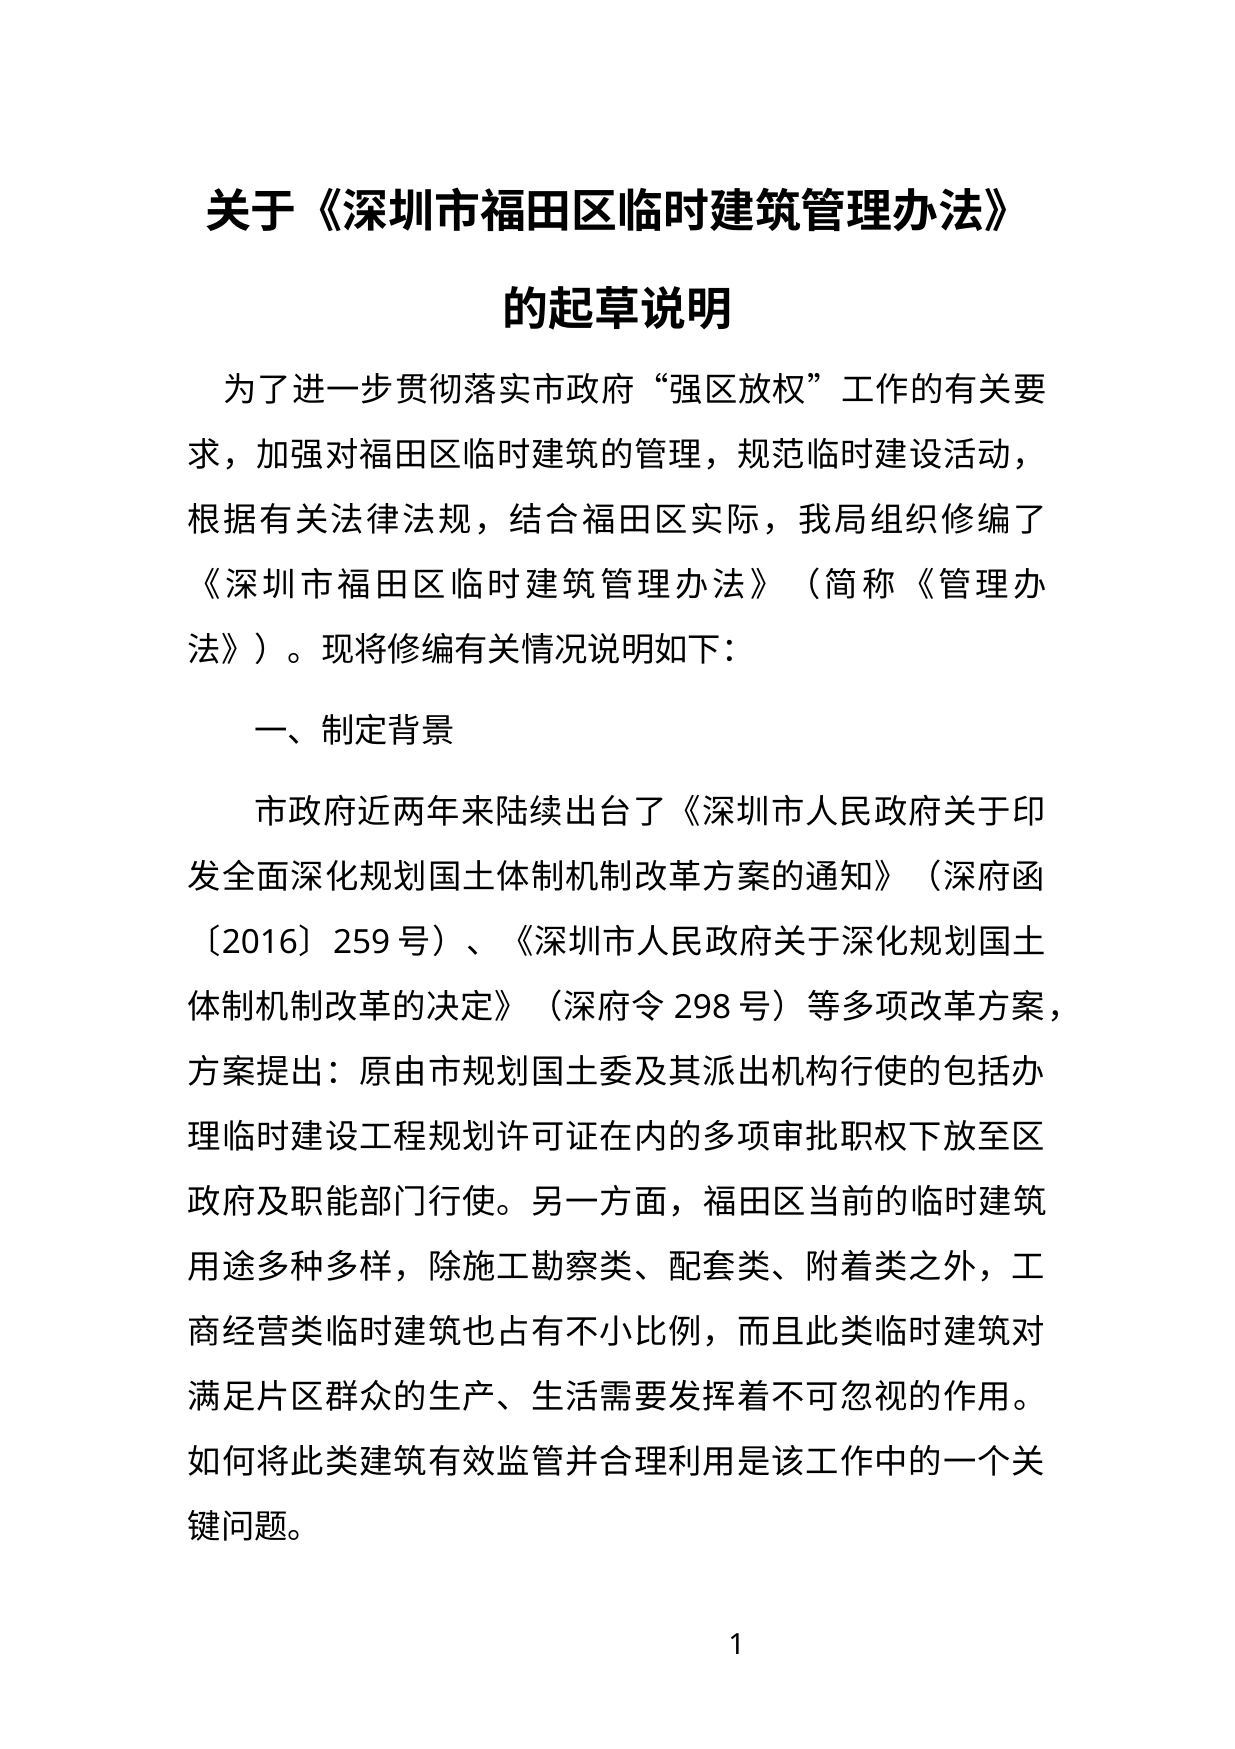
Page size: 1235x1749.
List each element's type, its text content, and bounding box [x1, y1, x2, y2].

text 市政府近两年来陆续出台了《深圳市人民政府关于印发全面深化规划国土体制机制改革方案的通知》（深府函〔2016〕259号）、《深圳市人民政府关于深化规划国土体制机制改革的决定》（深府令298号）等多项改革方案，方案提出：原由市规划国土委及其派出机构行使的包括办理临时建设工程规划许可证在内的多项审批职权下放至区政府及职能部门行使。另一方面，福田区当前的临时建筑用途多种多样，除施工勘察类、配套类、附着类之外，工商经营类临时建筑也占有不小比例，而且此类临时建筑对满足片区群众的生产、生活需要发挥着不可忽视的作用。如何将此类建筑有效监管并合理利用是该工作中的一个关键问题。 [187, 777, 1047, 1557]
text 为了进一步贯彻落实市政府“强区放权”工作的有关要求，加强对福田区临时建筑的管理，规范临时建设活动，根据有关法律法规，结合福田区实际，我局组织修编了《深圳市福田区临时建筑管理办法》（简称《管理办法》）。现将修编有关情况说明如下： [187, 354, 1047, 679]
text 一、制定背景 [187, 695, 1047, 760]
text 关于《深圳市福田区临时建筑管理办法》的起草说明 [187, 159, 1047, 354]
